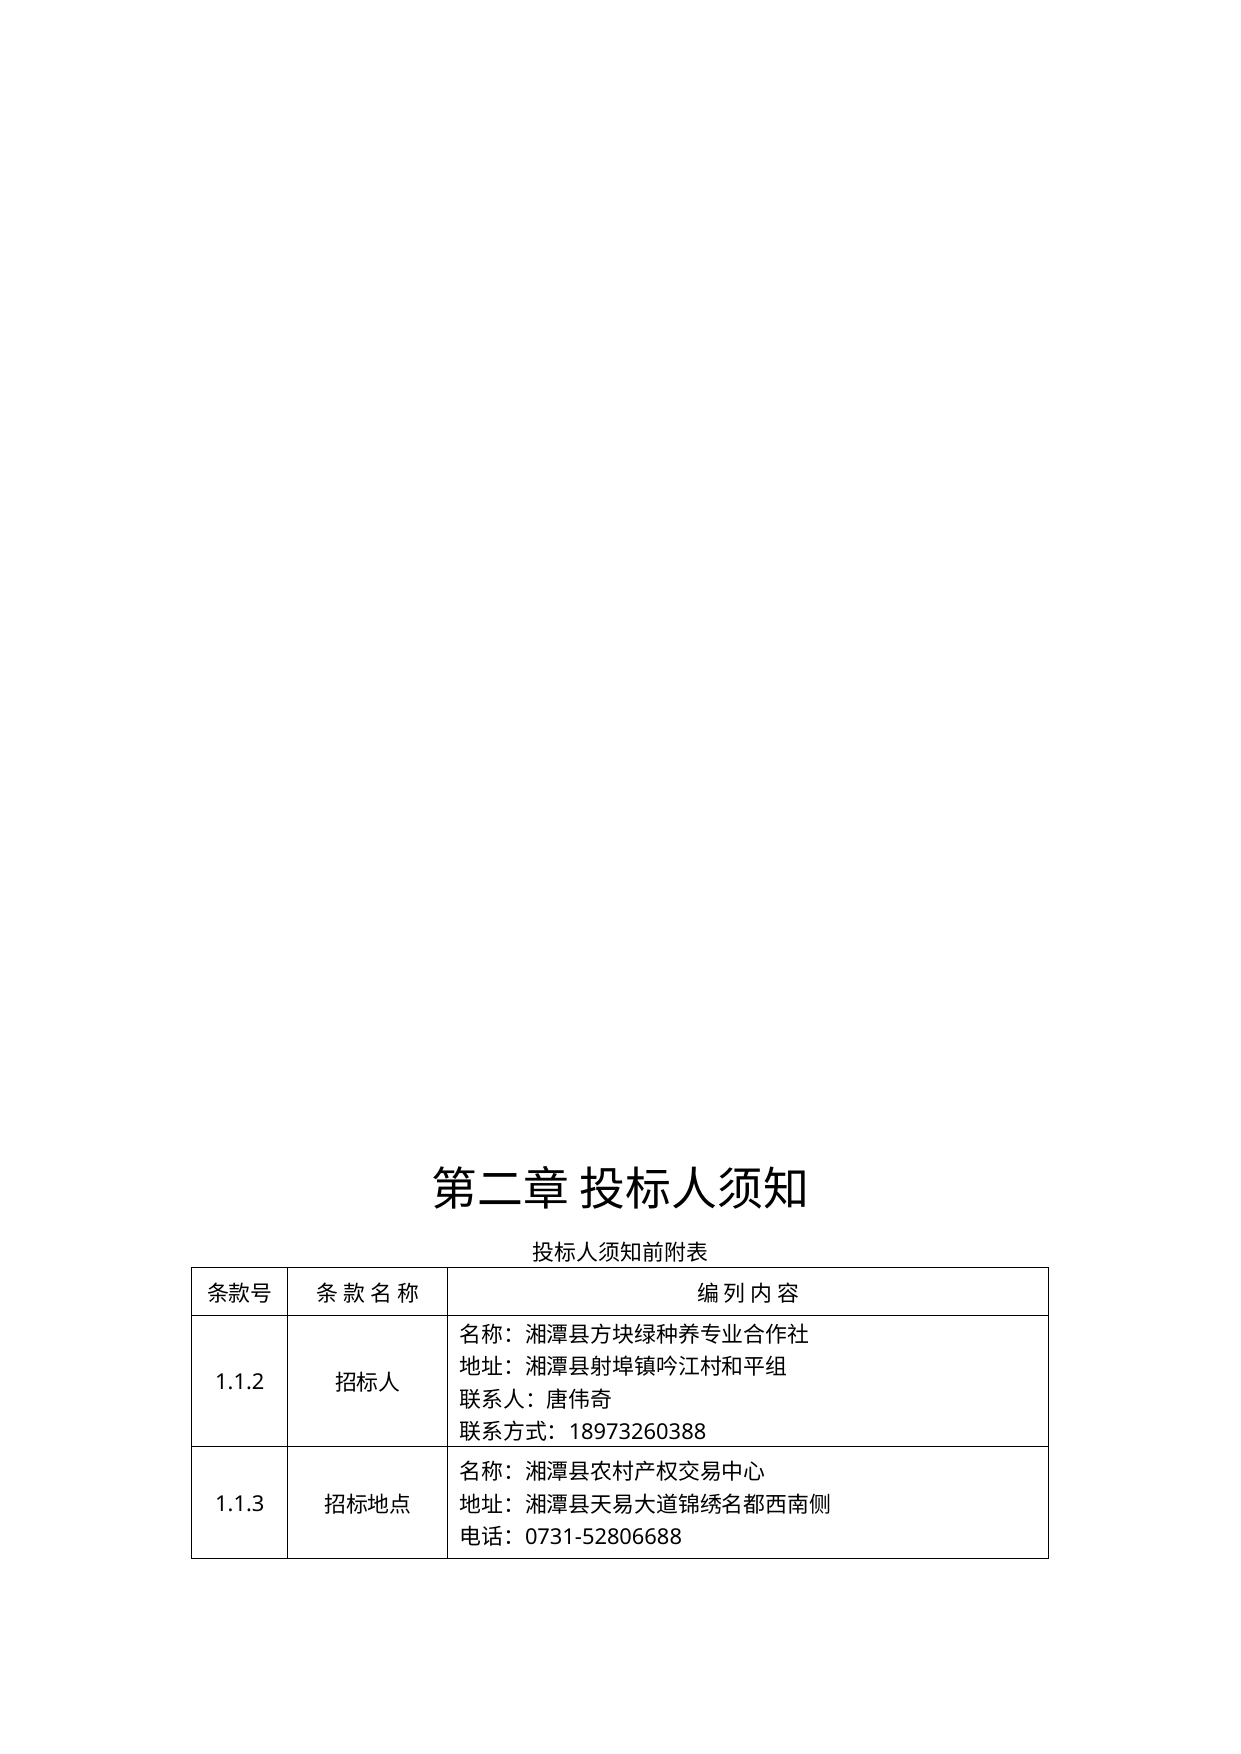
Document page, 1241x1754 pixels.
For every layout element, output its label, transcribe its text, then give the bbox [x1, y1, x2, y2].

table_cell 招标地点 [288, 1447, 447, 1558]
table_cell 名称：湘潭县方块绿种养专业合作社 地址：湘潭县射埠镇吟江村和平组 联系人：唐伟奇 联系方式：18973260388 [448, 1316, 1048, 1446]
table_header 编 列 内 容 [448, 1268, 1048, 1315]
table_header 条 款 名 称 [288, 1268, 447, 1315]
table_cell 招标人 [288, 1316, 447, 1446]
table_header 条款号 [192, 1268, 287, 1315]
table_cell 1.1.3 [192, 1447, 287, 1558]
table_cell 名称：湘潭县农村产权交易中心 地址：湘潭县天易大道锦绣名都西南侧 电话：0731-52806688 [448, 1447, 1048, 1558]
table_cell 1.1.2 [192, 1316, 287, 1446]
subtitle 第二章 投标人须知 [187, 1137, 1053, 1234]
text 投标人须知前附表 [187, 1234, 1053, 1267]
